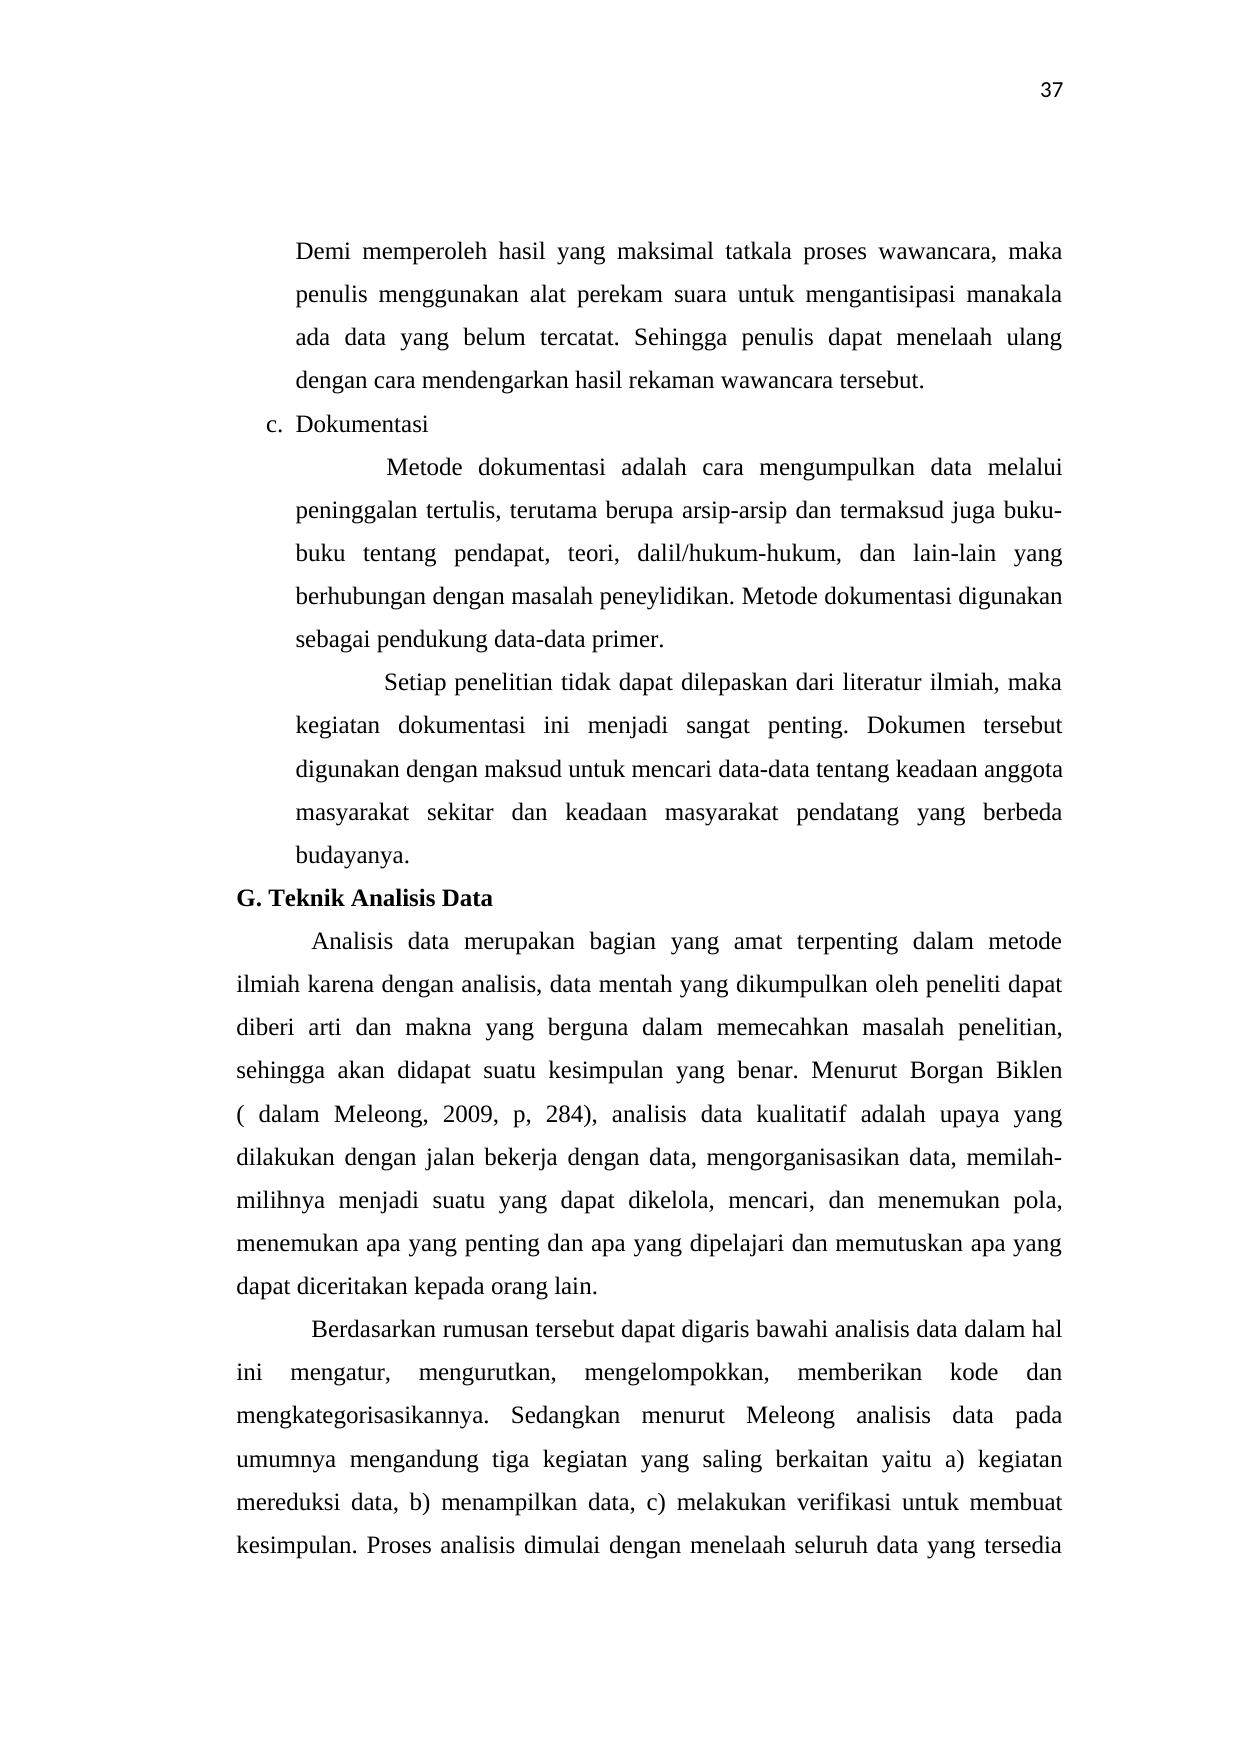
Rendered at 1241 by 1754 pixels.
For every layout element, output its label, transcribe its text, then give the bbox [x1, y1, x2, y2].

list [295, 236, 1063, 394]
list G. Teknik Analisis Data [236, 883, 1063, 912]
list Dokumentasi [266, 409, 1063, 437]
list Metode dokumentasi adalah cara mengumpulkan data melalui peninggalan tertulis, terutama berupa arsip-arsip dan termaksud juga buku-buku tentang pendapat, teori, dalil/hukum-hukum, dan lain-lain yang berhubungan dengan masalah peneylidikan. Metode dokumentasi digunakan sebagai pendukung data-data primer. [236, 452, 1063, 653]
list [236, 1314, 1063, 1559]
list Analisis data merupakan bagian yang amat terpenting dalam metode ilmiah karena dengan analisis, data mentah yang dikumpulkan oleh peneliti dapat diberi arti dan makna yang berguna dalam memecahkan masalah penelitian, sehingga akan didapat suatu kesimpulan yang benar. Menurut Borgan Biklen ( dalam Meleong, 2009, p, 284), analisis data kualitatif adalah upaya yang dilakukan dengan jalan bekerja dengan data, mengorganisasikan data, memilah-milihnya menjadi suatu yang dapat dikelola, mencari, dan menemukan pola, menemukan apa yang penting dan apa yang dipelajari dan memutuskan apa yang dapat diceritakan kepada orang lain. [236, 926, 1063, 1300]
list Setiap penelitian tidak dapat dilepaskan dari literatur ilmiah, maka kegiatan dokumentasi ini menjadi sangat penting. Dokumen tersebut digunakan dengan maksud untuk mencari data-data tentang keadaan anggota masyarakat sekitar dan keadaan masyarakat pendatang yang berbeda budayanya. [295, 667, 1063, 869]
